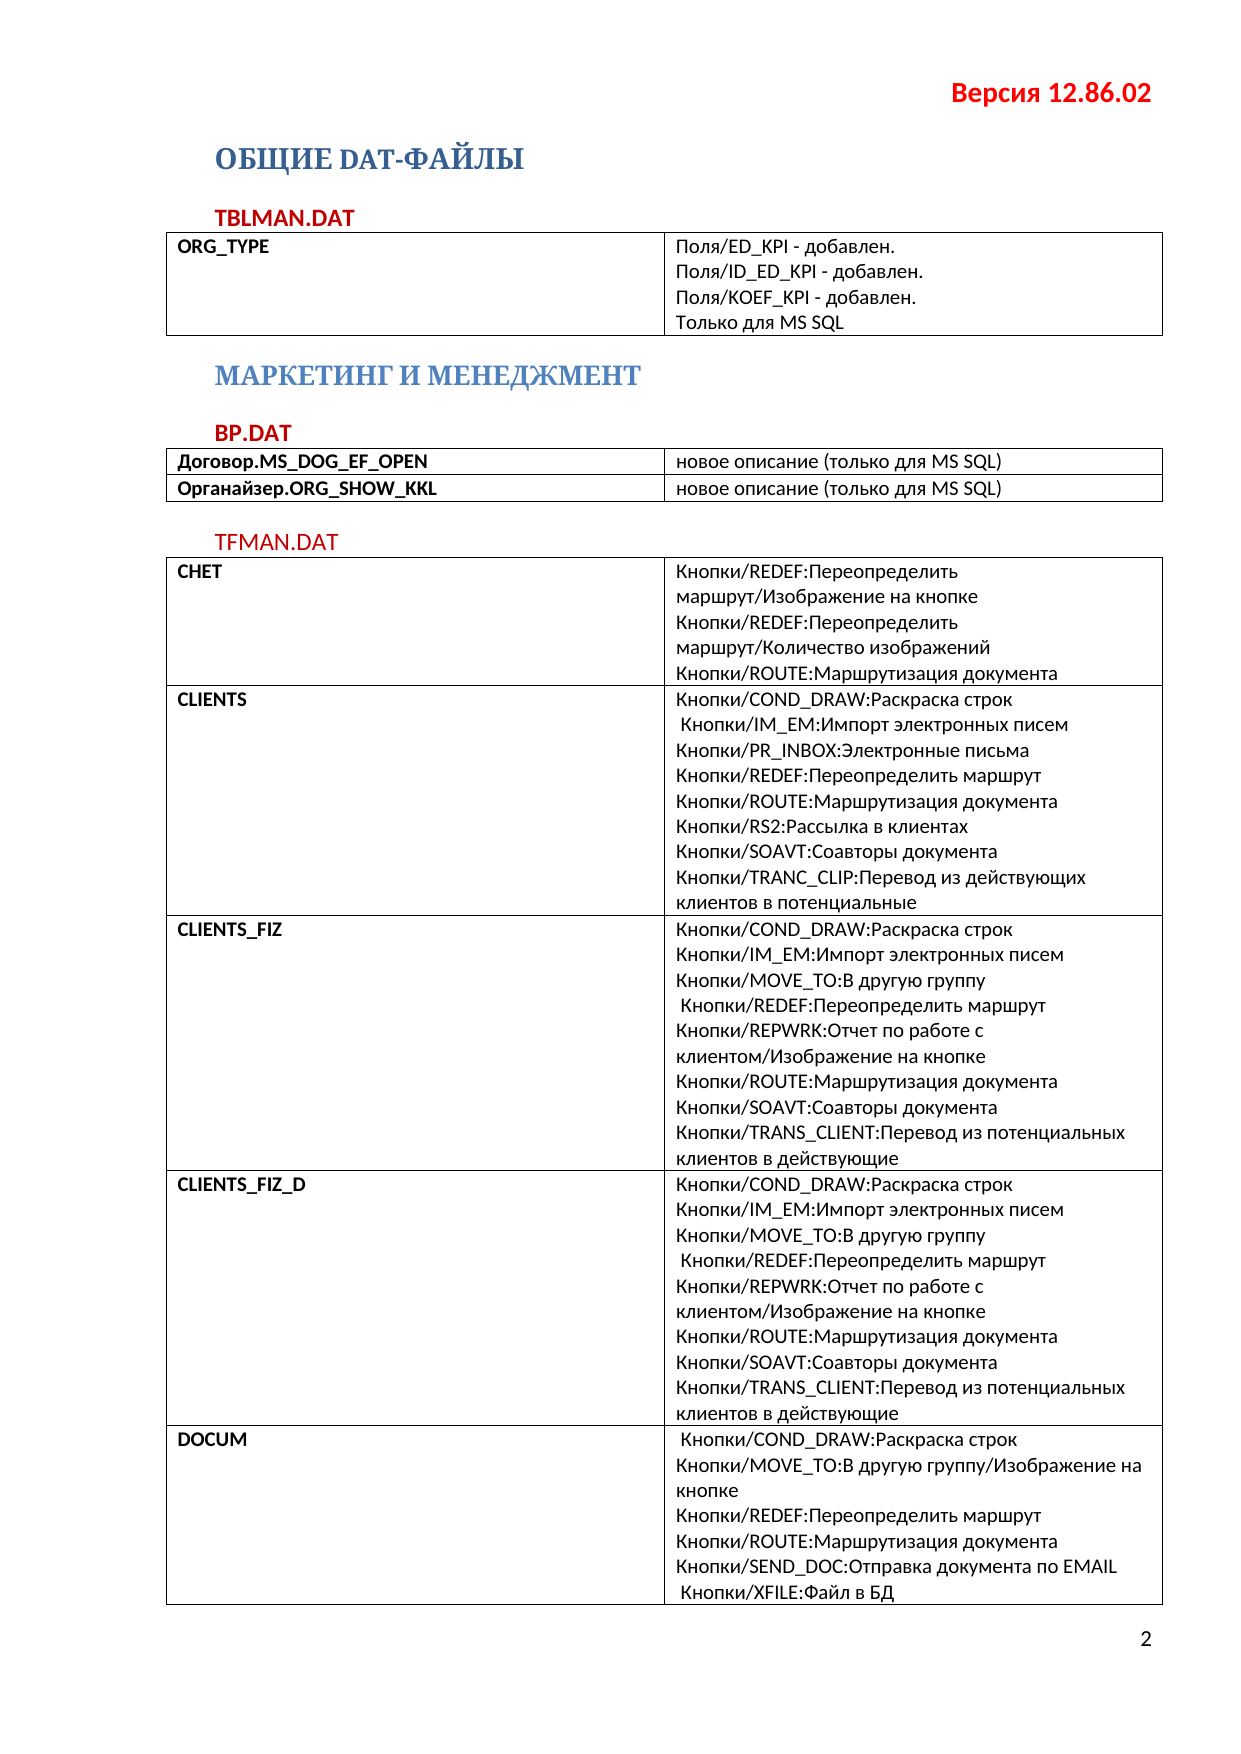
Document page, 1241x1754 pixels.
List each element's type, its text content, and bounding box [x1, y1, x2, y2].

table_cell Кнопки/COND_DRAW:Раскраска строк Кнопки/IM_EM:Импорт электронных писем Кнопки/MOVE_TO:В другую группу Кнопки/REDEF:Переопределить маршрут Кнопки/REPWRK:Отчет по работе с клиентом/Изображение на кнопке Кнопки/ROUTE:Маршрутизация документа Кнопки/SOAVT:Соавторы документа Кнопки/TRANS_CLIENT:Перевод из потенциальных клиентов в действующие [665, 1171, 1162, 1425]
table_cell Кнопки/COND_DRAW:Раскраска строк Кнопки/IM_EM:Импорт электронных писем Кнопки/MOVE_TO:В другую группу Кнопки/REDEF:Переопределить маршрут Кнопки/REPWRK:Отчет по работе с клиентом/Изображение на кнопке Кнопки/ROUTE:Маршрутизация документа Кнопки/SOAVT:Соавторы документа Кнопки/TRANS_CLIENT:Перевод из потенциальных клиентов в действующие [665, 916, 1162, 1170]
table_cell DOCUM [167, 1426, 664, 1604]
subtitle tblman.dat [214, 202, 1152, 232]
table_header CHET [167, 558, 664, 685]
table_header Поля/ED_KPI - добавлен. Поля/ID_ED_KPI - добавлен. Поля/KOEF_KPI - добавлен. Только для MS SQL [665, 233, 1162, 335]
subtitle tfman.dat [214, 527, 1152, 557]
table_header ORG_TYPE [167, 233, 664, 335]
table_cell CLIENTS [167, 686, 664, 915]
subtitle Bp.dat [214, 417, 1152, 448]
table_cell Кнопки/COND_DRAW:Раскраска строк Кнопки/IM_EM:Импорт электронных писем Кнопки/PR_INBOX:Электронные письма Кнопки/REDEF:Переопределить маршрут Кнопки/ROUTE:Маршрутизация документа Кнопки/RS2:Рассылка в клиентах Кнопки/SOAVT:Соавторы документа Кнопки/TRANC_CLIP:Перевод из действующих клиентов в потенциальные [665, 686, 1162, 915]
table_cell Органайзер.ORG_SHOW_KKL [167, 475, 664, 501]
table_header новое описание (только для MS SQL) [665, 449, 1162, 474]
subtitle маркетинг и менеджмент [214, 361, 1152, 392]
table_header Договор.MS_DOG_EF_OPEN [167, 449, 664, 474]
text ОБЩИЕ DAT-ФАЙЛЫ [214, 143, 1152, 177]
table_cell CLIENTS_FIZ [167, 916, 664, 1170]
table_cell Кнопки/COND_DRAW:Раскраска строк Кнопки/MOVE_TO:В другую группу/Изображение на кнопке Кнопки/REDEF:Переопределить маршрут Кнопки/ROUTE:Маршрутизация документа Кнопки/SEND_DOC:Отправка документа по EMAIL Кнопки/XFILE:Файл в БД [665, 1426, 1162, 1604]
table_cell CLIENTS_FIZ_D [167, 1171, 664, 1425]
table_cell новое описание (только для MS SQL) [665, 475, 1162, 501]
table_header Кнопки/REDEF:Переопределить маршрут/Изображение на кнопке Кнопки/REDEF:Переопределить маршрут/Количество изображений Кнопки/ROUTE:Маршрутизация документа [665, 558, 1162, 685]
